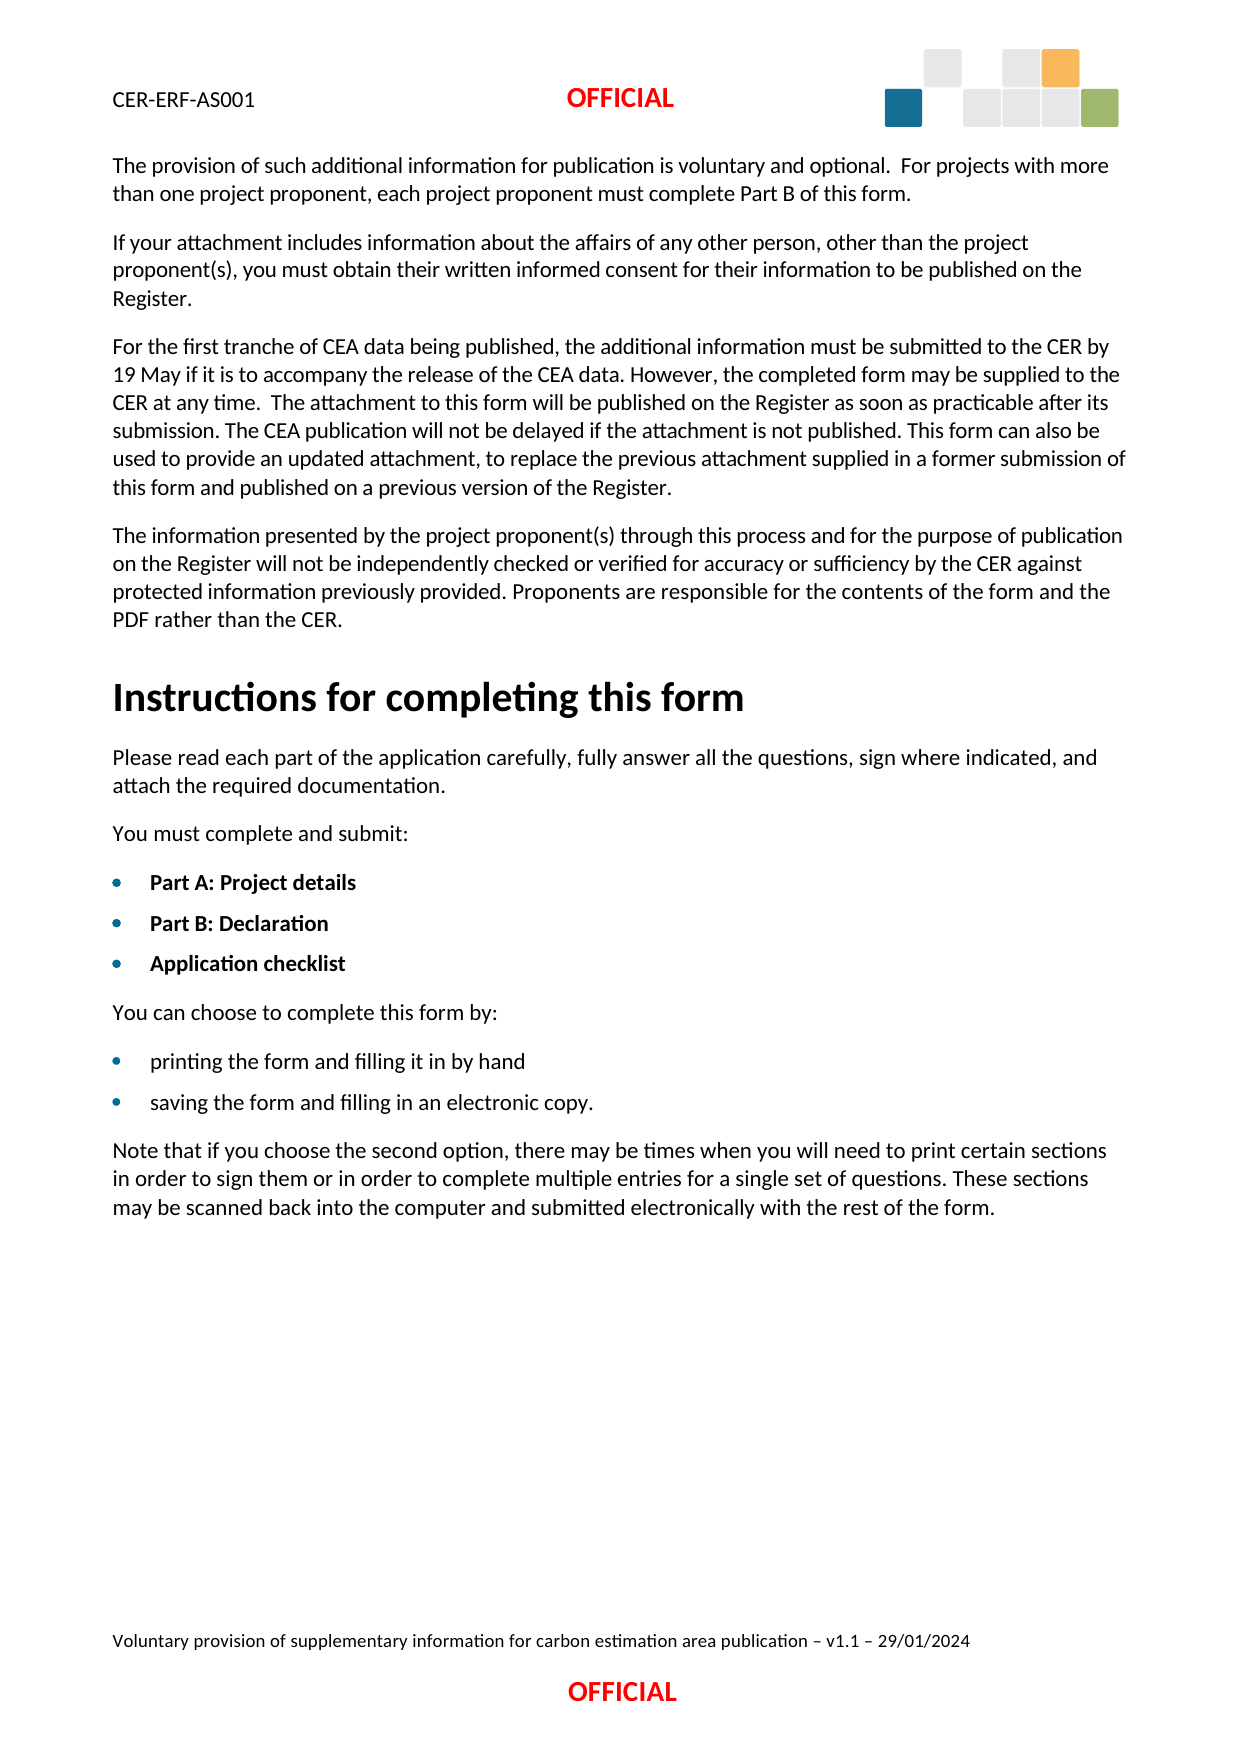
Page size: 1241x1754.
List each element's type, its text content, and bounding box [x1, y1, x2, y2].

text Application checklist [112, 949, 1128, 977]
text Note that if you choose the second option, there may be times when you will need to print certain sections in order to sign them or in order to complete multiple entries for a single set of questions. These sections may be scanned back into the computer and submitted electronically with the rest of the form. [112, 1137, 1128, 1221]
text The information presented by the project proponent(s) through this process and for the purpose of publication on the Register will not be independently checked or verified for accuracy or sufficiency by the CER against protected information previously provided. Proponents are responsible for the contents of the form and the PDF rather than the CER. [112, 521, 1128, 633]
text Please read each part of the application carefully, fully answer all the questions, sign where indicated, and attach the required documentation. [112, 743, 1128, 799]
text Part B: Declaration [112, 909, 1128, 937]
text printing the form and filling it in by hand [112, 1047, 1128, 1075]
text The provision of such additional information for publication is voluntary and optional. For projects with more than one project proponent, each project proponent must complete Part B of this form. [112, 151, 1128, 207]
text Part A: Project details [112, 868, 1128, 896]
text If your attachment includes information about the affairs of any other person, other than the project proponent(s), you must obtain their written informed consent for their information to be published on the Register. [112, 228, 1128, 312]
picture [884, 49, 1119, 127]
text You must complete and submit: [112, 819, 1128, 848]
subtitle Instructions for completing this form [112, 671, 1128, 722]
text For the first tranche of CEA data being published, the additional information must be submitted to the CER by 19 May if it is to accompany the release of the CEA data. However, the completed form may be supplied to the CER at any time. The attachment to this form will be published on the Register as soon as practicable after its submission. The CEA publication will not be delayed if the attachment is not published. This form can also be used to provide an updated attachment, to replace the previous attachment supplied in a former submission of this form and published on a previous version of the Register. [112, 332, 1128, 501]
text You can choose to complete this form by: [112, 998, 1128, 1026]
text saving the form and filling in an electronic copy. [112, 1088, 1128, 1116]
